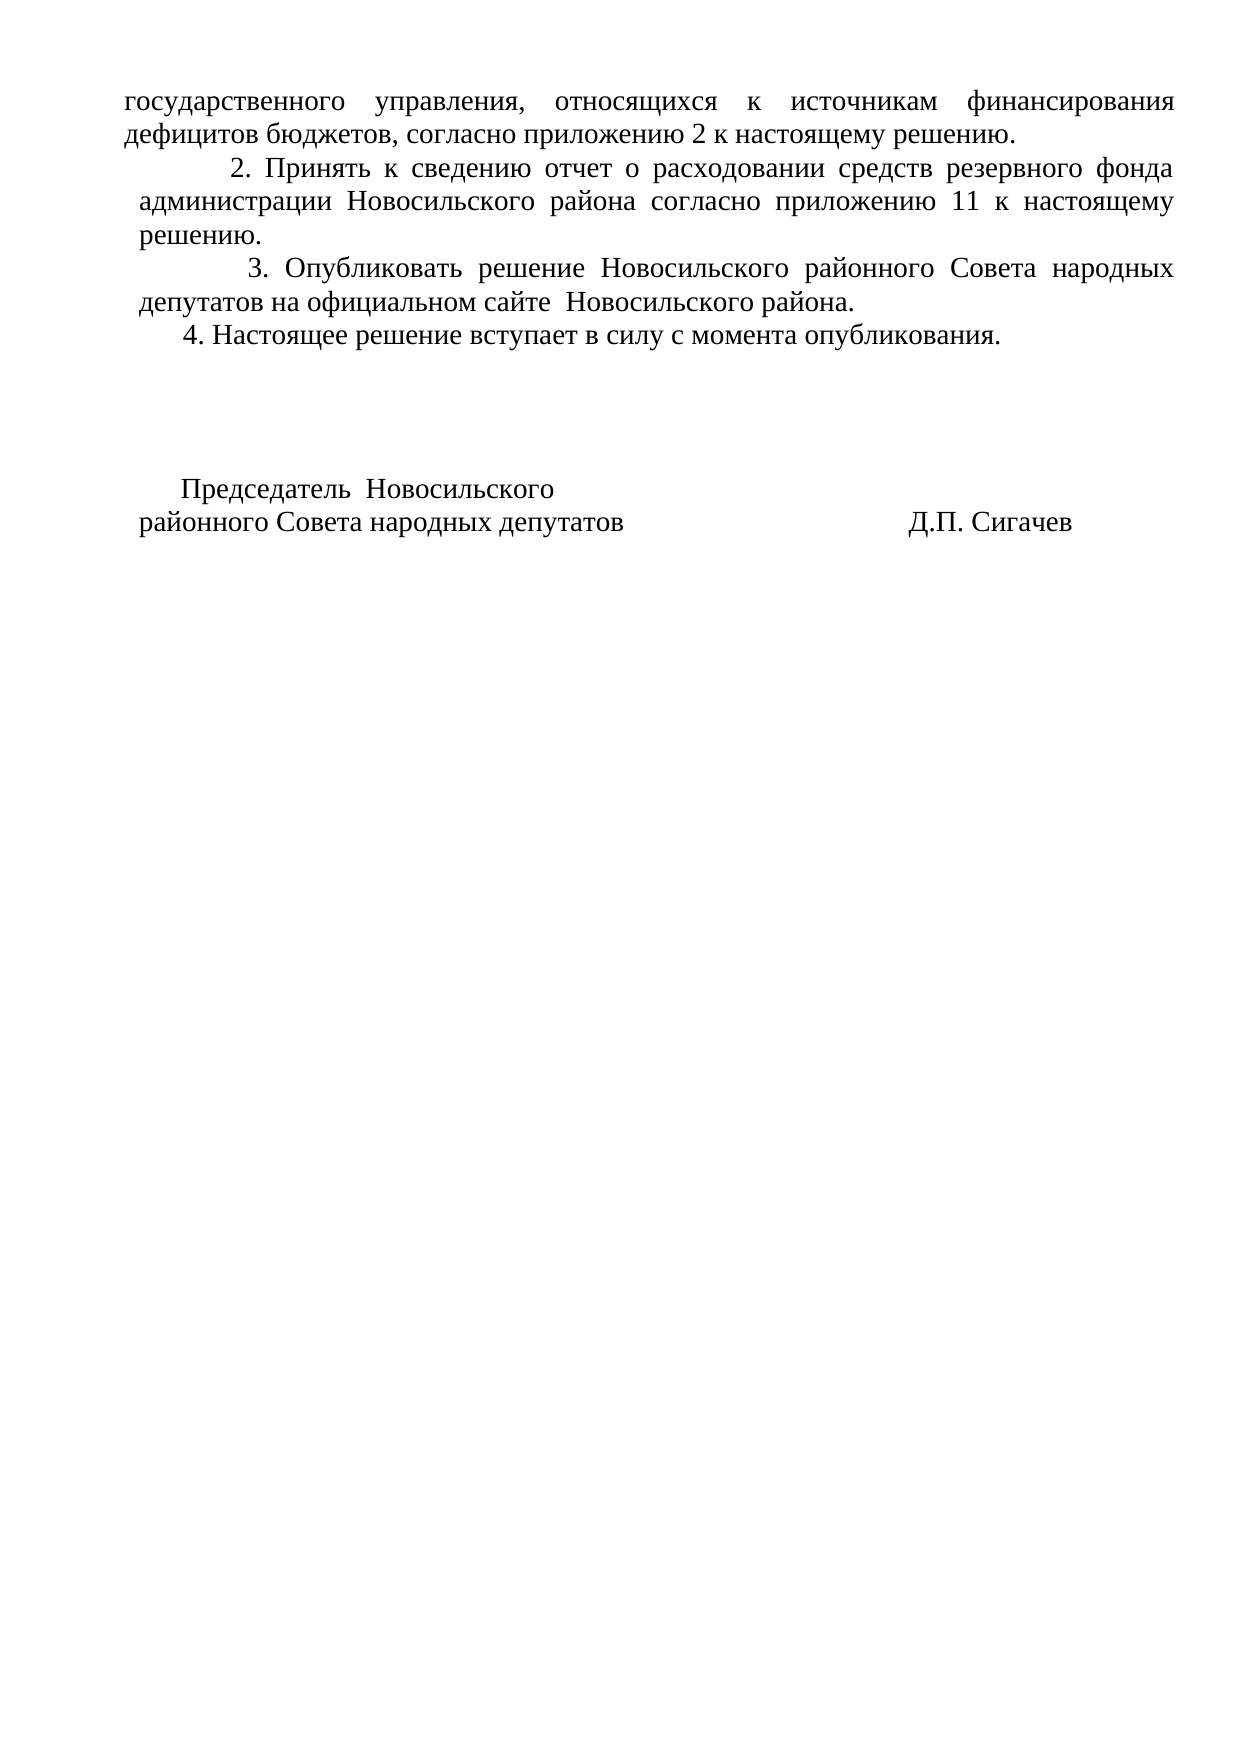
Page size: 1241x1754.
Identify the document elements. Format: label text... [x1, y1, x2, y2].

text 4. Настоящее решение вступает в силу с момента опубликования. [139, 317, 1175, 351]
text районного Совета народных депутатов Д.П. Сигачев [124, 504, 1175, 538]
text 2. Принять к сведению отчет о расходовании средств резервного фонда администрации Новосильского района согласно приложению 11 к настоящему решению. [139, 150, 1175, 250]
text Председатель Новосильского [124, 471, 1175, 504]
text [124, 83, 1175, 150]
text 3. Опубликовать решение Новосильского районного Совета народных депутатов на официальном сайте Новосильского района. [139, 250, 1175, 317]
